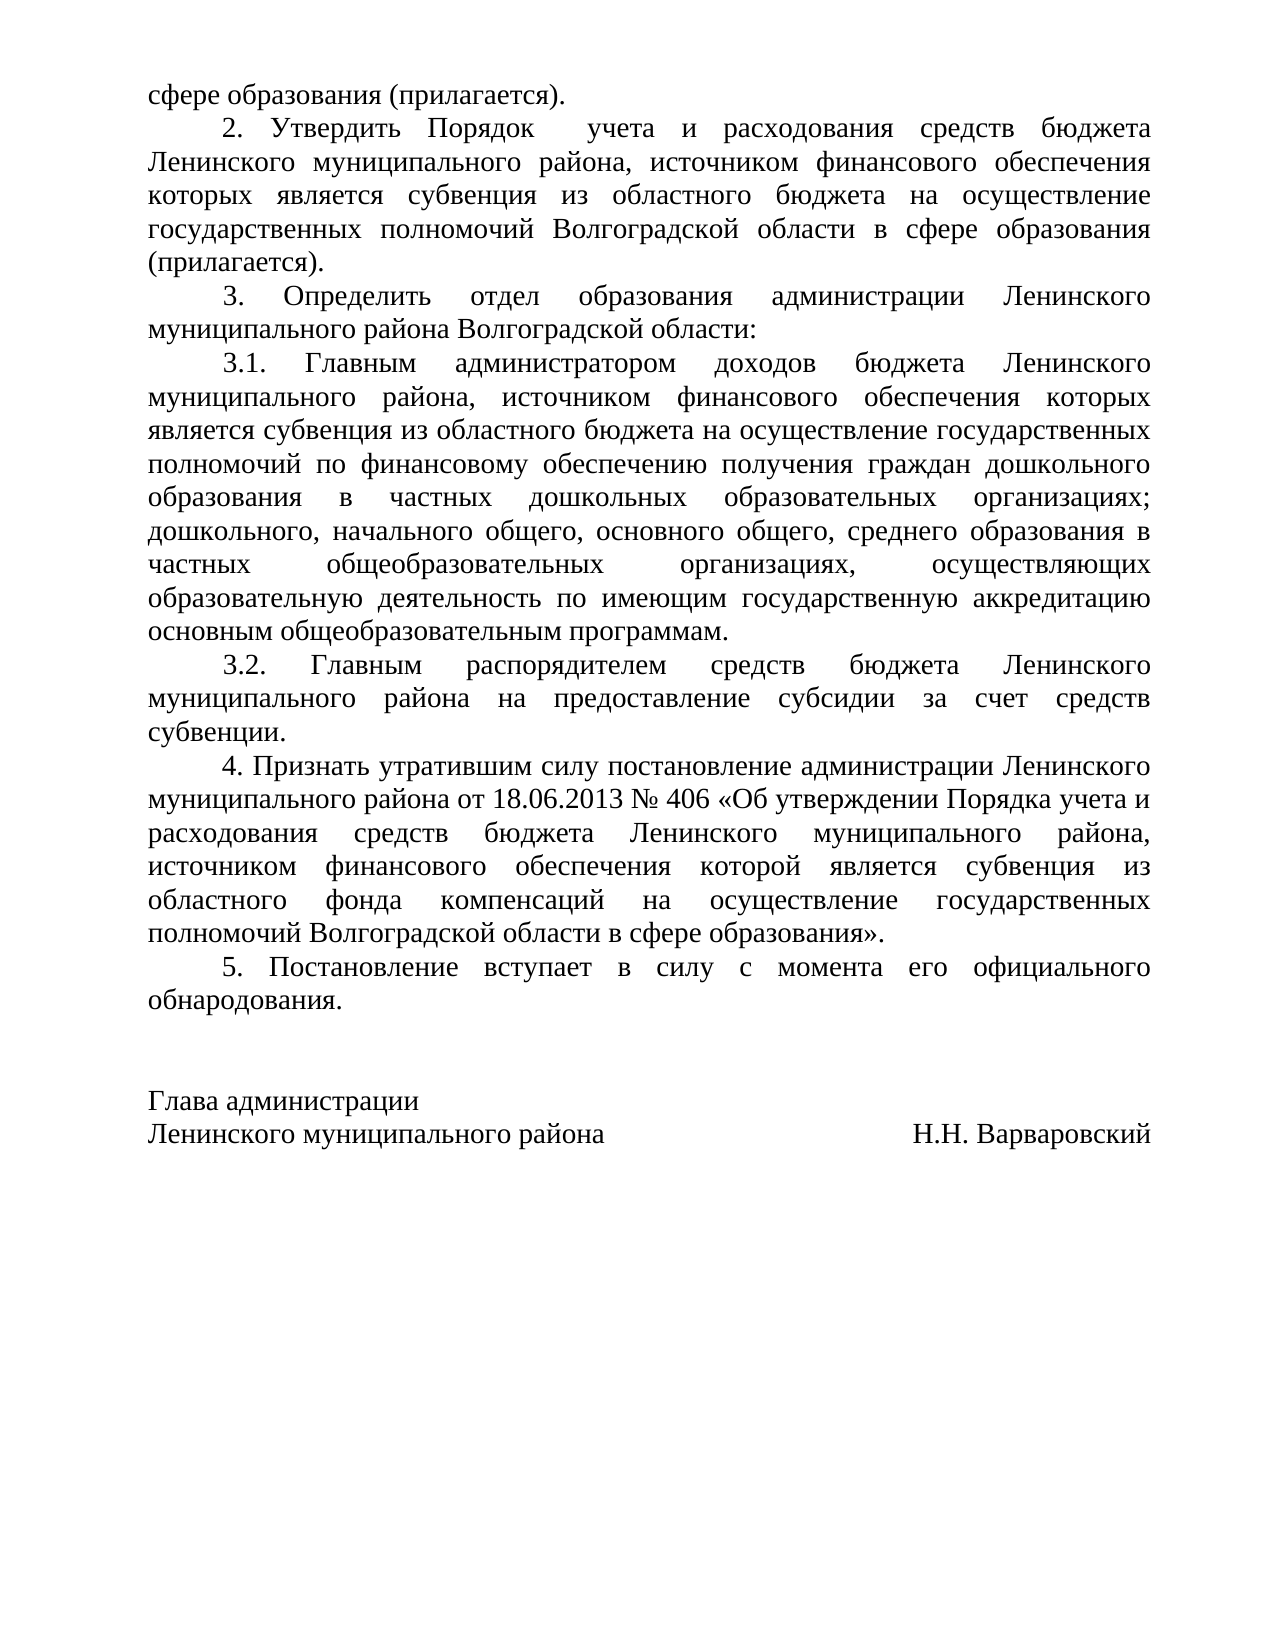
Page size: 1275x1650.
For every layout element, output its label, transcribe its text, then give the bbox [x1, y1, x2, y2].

text 3. Определить отдел образования администрации Ленинского муниципального района Волгоградской области: [148, 278, 1152, 345]
text 3.1. Главным администратором доходов бюджета Ленинского муниципального района, источником финансового обеспечения которых является субвенция из областного бюджета на осуществление государственных полномочий по финансовому обеспечению получения граждан дошкольного образования в частных дошкольных образовательных организациях; дошкольного, начального общего, основного общего, среднего образования в частных общеобразовательных организациях, осуществляющих образовательную деятельность по имеющим государственную аккредитацию основным общеобразовательным программам. [148, 345, 1152, 647]
text Ленинского муниципального района Н.Н. Варваровский [148, 1117, 1152, 1150]
text Глава администрации [148, 1083, 1152, 1117]
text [148, 77, 1152, 110]
text 2. Утвердить Порядок учета и расходования средств бюджета Ленинского муниципального района, источником финансового обеспечения которых является субвенция из областного бюджета на осуществление государственных полномочий Волгоградской области в сфере образования (прилагается). [148, 110, 1152, 278]
text 4. Признать утратившим силу постановление администрации Ленинского муниципального района от 18.06.2013 № 406 «Об утверждении Порядка учета и расходования средств бюджета Ленинского муниципального района, источником финансового обеспечения которой является субвенция из областного фонда компенсаций на осуществление государственных полномочий Волгоградской области в сфере образования». [148, 748, 1152, 949]
text 5. Постановление вступает в силу с момента его официального обнародования. [148, 949, 1152, 1016]
text 3.2. Главным распорядителем средств бюджета Ленинского муниципального района на предоставление субсидии за счет средств субвенции. [148, 647, 1152, 748]
